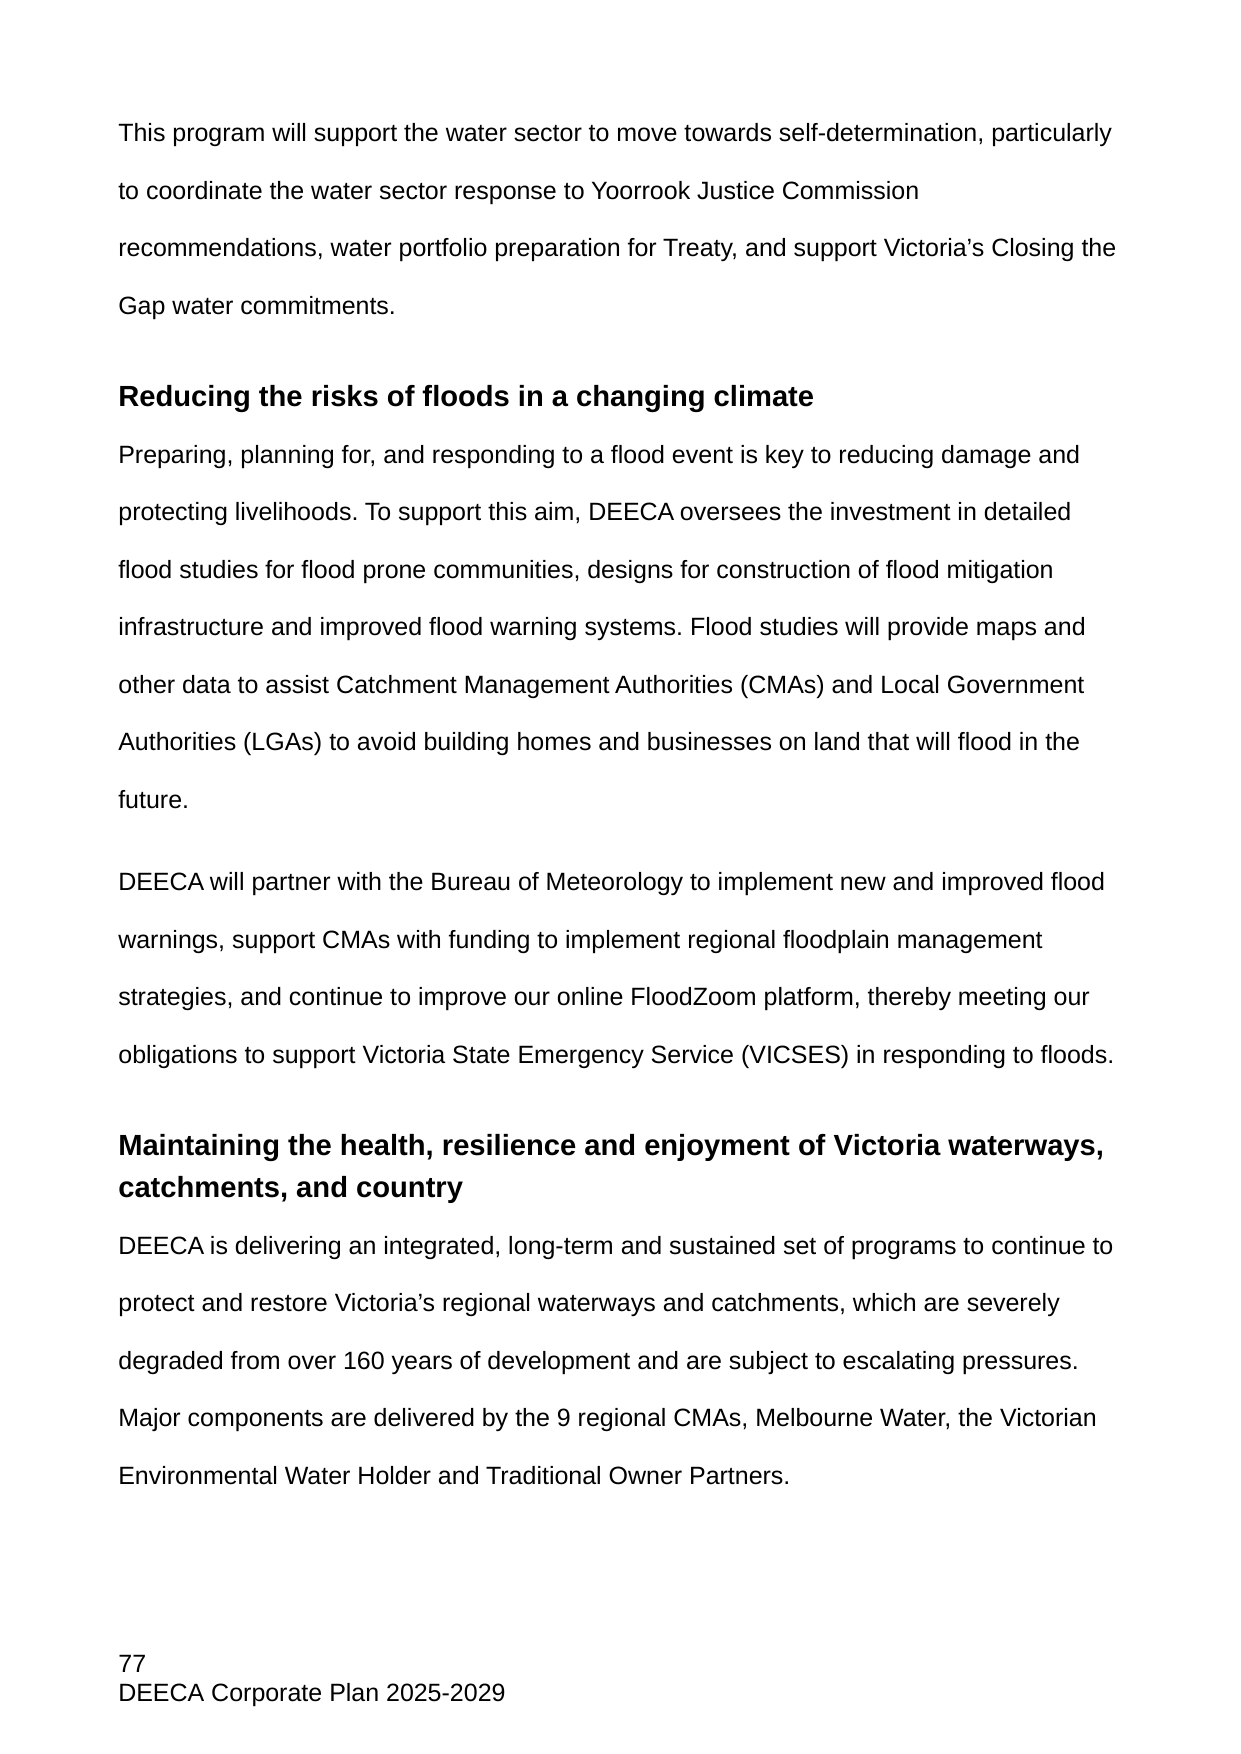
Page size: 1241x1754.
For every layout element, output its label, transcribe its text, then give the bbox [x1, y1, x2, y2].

subtitle Reducing the risks of floods in a changing climate [118, 373, 1122, 415]
text Preparing, planning for, and responding to a flood event is key to reducing damage and protecting livelihoods. To support this aim, DEECA oversees the investment in detailed flood studies for flood prone communities, designs for construction of flood mitigation infrastructure and improved flood warning systems. Flood studies will provide maps and other data to assist Catchment Management Authorities (CMAs) and Local Government Authorities (LGAs) to avoid building homes and businesses on land that will flood in the future. [118, 440, 1122, 813]
text This program will support the water sector to move towards self-determination, particularly to coordinate the water sector response to Yoorrook Justice Commission recommendations, water portfolio preparation for Treaty, and support Victoria’s Closing the Gap water commitments. [118, 118, 1122, 319]
text DEECA will partner with the Bureau of Meteorology to implement new and improved flood warnings, support CMAs with funding to implement regional floodplain management strategies, and continue to improve our online FloodZoom platform, thereby meeting our obligations to support Victoria State Emergency Service (VICSES) in responding to floods. [118, 867, 1122, 1068]
text DEECA is delivering an integrated, long-term and sustained set of programs to continue to protect and restore Victoria’s regional waterways and catchments, which are severely degraded from over 160 years of development and are subject to escalating pressures. Major components are delivered by the 9 regional CMAs, Melbourne Water, the Victorian Environmental Water Holder and Traditional Owner Partners. [118, 1231, 1122, 1489]
subtitle Maintaining the health, resilience and enjoyment of Victoria waterways, catchments, and country [118, 1122, 1122, 1206]
